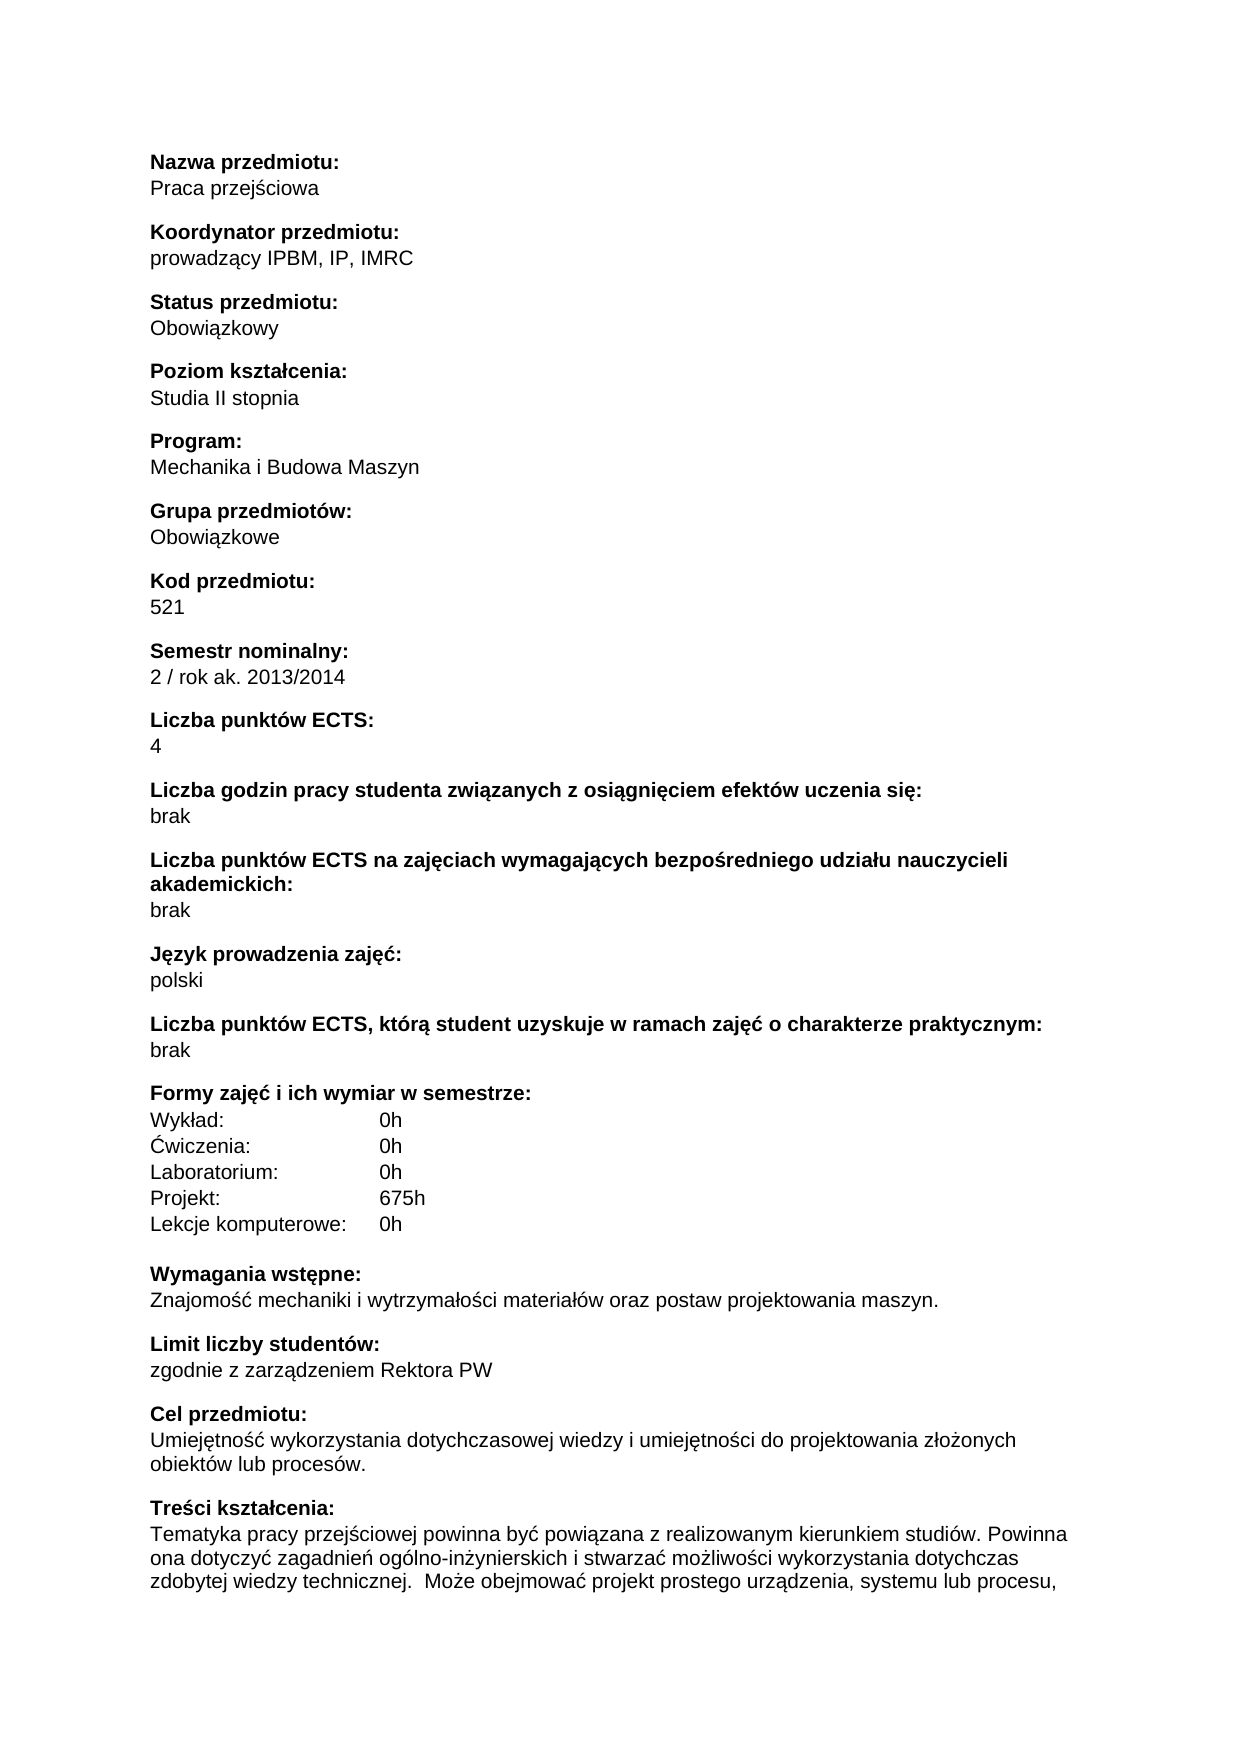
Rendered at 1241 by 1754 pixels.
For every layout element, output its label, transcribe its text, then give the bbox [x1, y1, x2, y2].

table_cell Laboratorium: [140, 1160, 367, 1184]
text brak [150, 898, 1090, 922]
text Liczba godzin pracy studenta związanych z osiągnięciem efektów uczenia się: [150, 778, 1090, 802]
text Grupa przedmiotów: [150, 499, 1090, 523]
table_header Wykład: [140, 1108, 367, 1132]
table_cell 0h [369, 1210, 597, 1236]
text brak [150, 1037, 1090, 1061]
text Limit liczby studentów: [150, 1332, 1090, 1356]
text Liczba punktów ECTS na zajęciach wymagających bezpośredniego udziału nauczycieli akademickich: [150, 848, 1090, 896]
text polski [150, 968, 1090, 992]
text 521 [150, 595, 1090, 619]
table_cell Ćwiczenia: [140, 1134, 367, 1158]
text Poziom kształcenia: [150, 359, 1090, 383]
text 2 / rok ak. 2013/2014 [150, 664, 1090, 688]
text Cel przedmiotu: [150, 1402, 1090, 1426]
text Studia II stopnia [150, 385, 1090, 409]
text Liczba punktów ECTS: [150, 708, 1090, 732]
text Liczba punktów ECTS, którą student uzyskuje w ramach zajęć o charakterze praktycznym: [150, 1011, 1090, 1035]
text zgodnie z zarządzeniem Rektora PW [150, 1358, 1090, 1382]
text Nazwa przedmiotu: [150, 150, 1090, 174]
text Obowiązkowe [150, 525, 1090, 549]
text Mechanika i Budowa Maszyn [150, 455, 1090, 479]
text brak [150, 804, 1090, 828]
text Kod przedmiotu: [150, 569, 1090, 593]
text Obowiązkowy [150, 316, 1090, 339]
text Język prowadzenia zajęć: [150, 942, 1090, 966]
table_header 0h [369, 1108, 597, 1132]
text Znajomość mechaniki i wytrzymałości materiałów oraz postaw projektowania maszyn. [150, 1288, 1090, 1312]
text Koordynator przedmiotu: [150, 220, 1090, 244]
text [150, 1521, 1090, 1593]
text 4 [150, 734, 1090, 758]
text prowadzący IPBM, IP, IMRC [150, 246, 1090, 270]
text Semestr nominalny: [150, 638, 1090, 662]
text Wymagania wstępne: [150, 1262, 1090, 1286]
table_cell 0h [369, 1158, 597, 1184]
text Status przedmiotu: [150, 289, 1090, 313]
text Formy zajęć i ich wymiar w semestrze: [150, 1081, 1090, 1105]
table_cell Lekcje komputerowe: [140, 1212, 367, 1236]
text Praca przejściowa [150, 176, 1090, 200]
text Treści kształcenia: [150, 1495, 1090, 1519]
text Umiejętność wykorzystania dotychczasowej wiedzy i umiejętności do projektowania złożonych obiektów lub procesów. [150, 1428, 1090, 1476]
table_cell Projekt: [140, 1186, 367, 1210]
text Program: [150, 429, 1090, 453]
table_cell 675h [369, 1184, 597, 1210]
table_cell 0h [369, 1132, 597, 1158]
